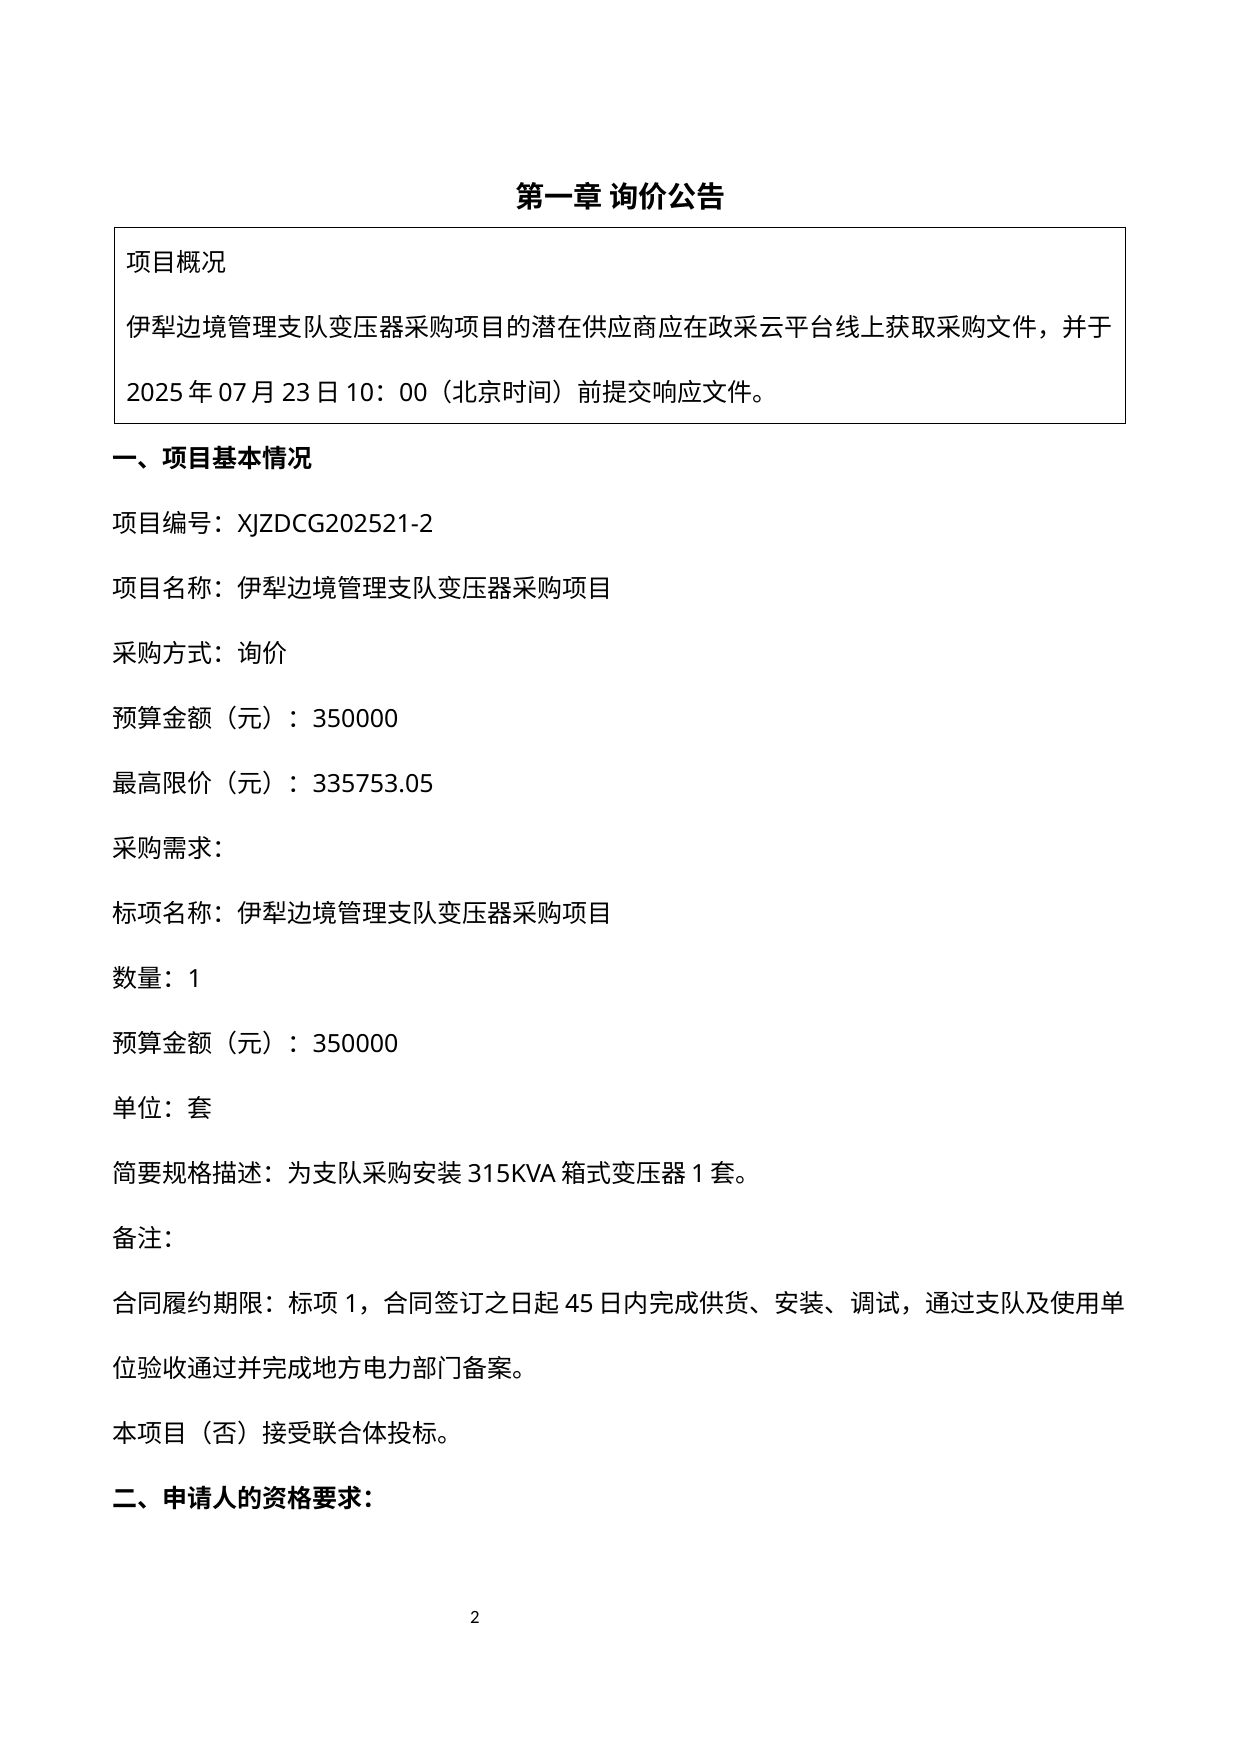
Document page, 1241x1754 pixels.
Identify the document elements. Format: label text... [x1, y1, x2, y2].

text 预算金额（元）：350000 [112, 684, 1128, 749]
text 单位：套 [112, 1074, 1128, 1139]
text 本项目（否）接受联合体投标。 [112, 1399, 1128, 1464]
text 最高限价（元）：335753.05 [112, 749, 1128, 814]
text 二、申请人的资格要求： [112, 1464, 1128, 1529]
text 简要规格描述：为支队采购安装315KVA箱式变压器1套。 [112, 1139, 1128, 1204]
text 一、项目基本情况 [112, 424, 1128, 489]
text 采购方式：询价 [112, 619, 1128, 684]
text 数量：1 [112, 944, 1128, 1009]
text 备注： [112, 1204, 1128, 1269]
text 项目名称：伊犁边境管理支队变压器采购项目 [112, 554, 1128, 619]
text 采购需求： [112, 814, 1128, 879]
text 预算金额（元）：350000 [112, 1009, 1128, 1074]
text 标项名称：伊犁边境管理支队变压器采购项目 [112, 879, 1128, 944]
table_header 项目概况 伊犁边境管理支队变压器采购项目的潜在供应商应在政采云平台线上获取采购文件，并于2025年07月23日10：00（北京时间）前提交响应文件。 [115, 228, 1125, 423]
text 第一章 询价公告 [112, 162, 1128, 227]
list 合同履约期限：标项1，合同签订之日起45日内完成供货、安装、调试，通过支队及使用单位验收通过并完成地方电力部门备案。 [112, 1269, 1128, 1399]
text 项目编号：XJZDCG202521-2 [112, 489, 1128, 554]
